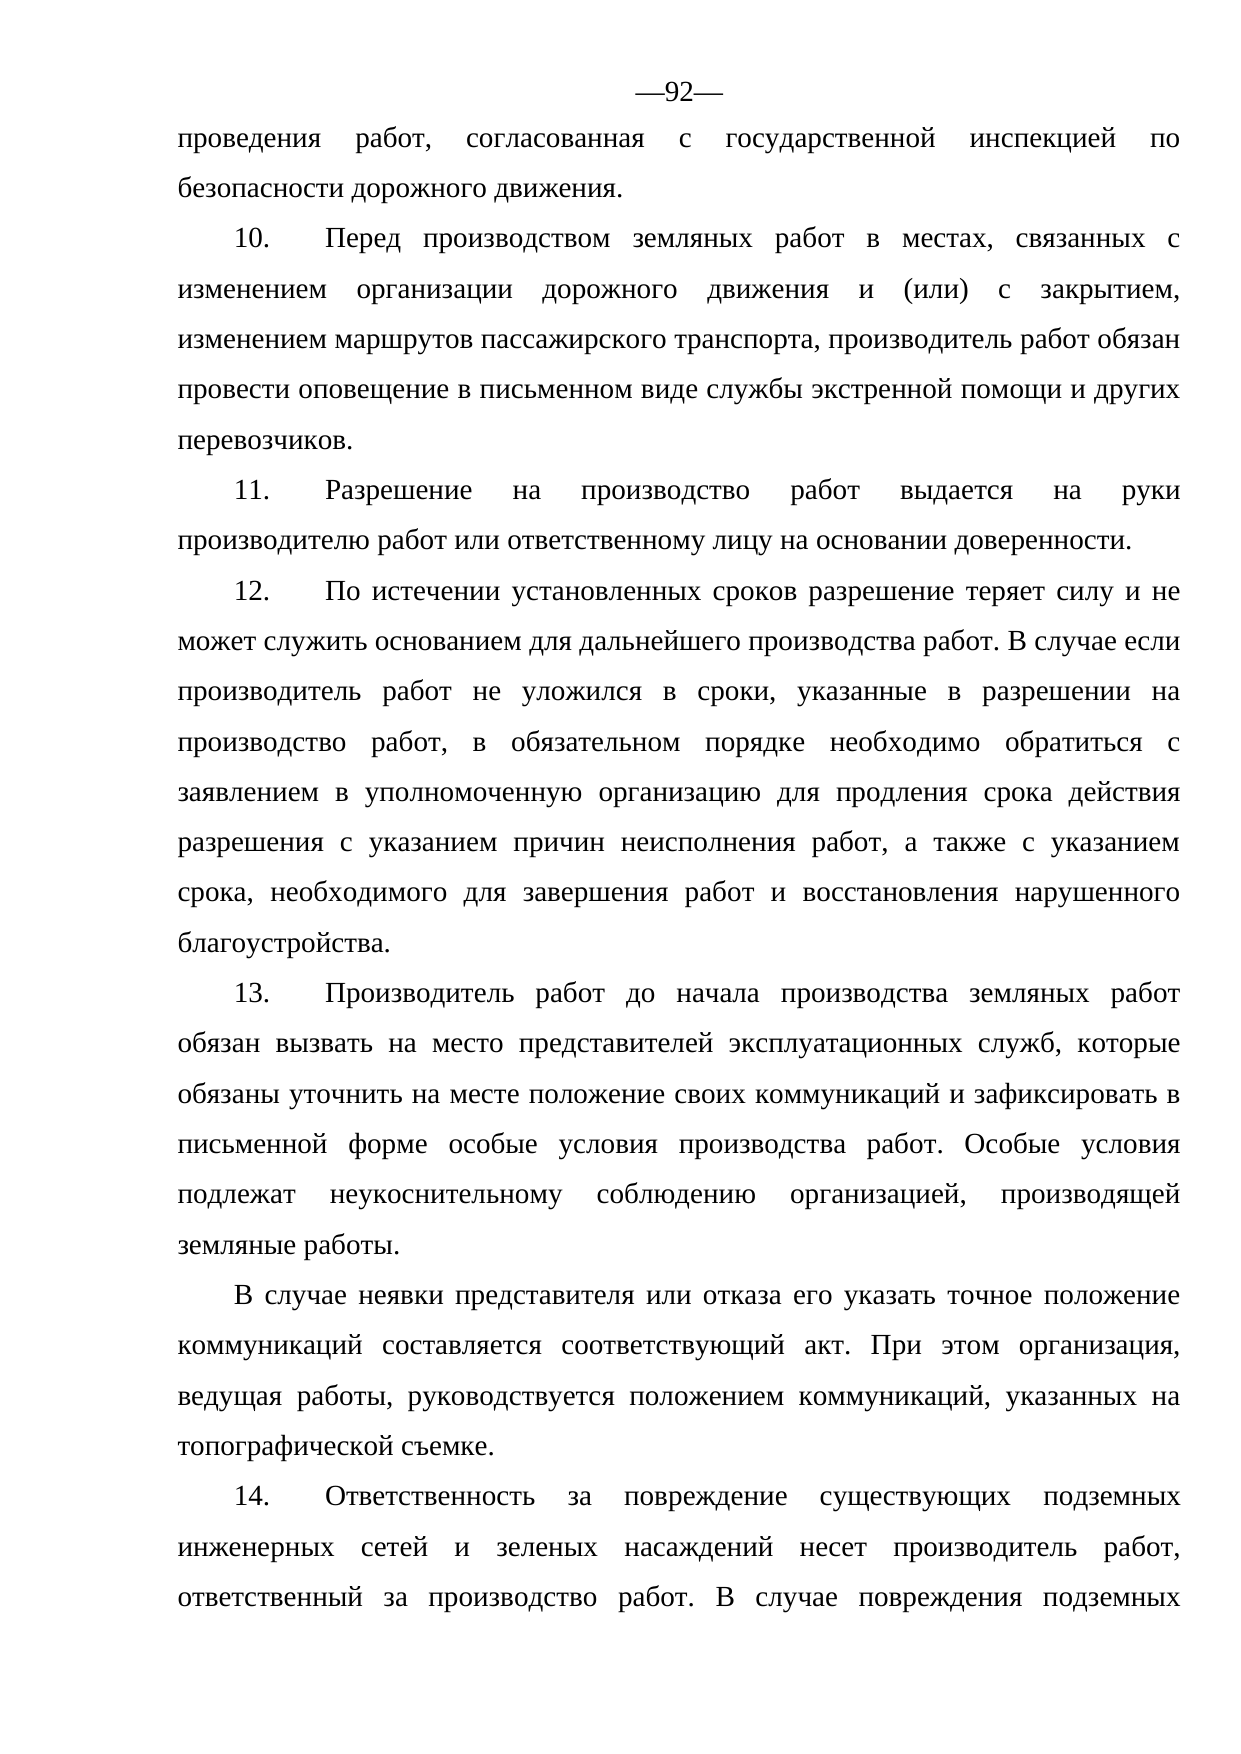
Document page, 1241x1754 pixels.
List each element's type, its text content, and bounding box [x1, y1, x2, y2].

text 10. Перед производством земляных работ в местах, связанных с изменением организации дорожного движения и (или) с закрытием, изменением маршрутов пассажирского транспорта, производитель работ обязан провести оповещение в письменном виде службы экстренной помощи и других перевозчиков. [177, 221, 1181, 455]
text 11. Разрешение на производство работ выдается на руки производителю работ или ответственному лицу на основании доверенности. [177, 472, 1181, 556]
text 12. По истечении установленных сроков разрешение теряет силу и не может служить основанием для дальнейшего производства работ. В случае если производитель работ не уложился в сроки, указанные в разрешении на производство работ, в обязательном порядке необходимо обратиться с заявлением в уполномоченную организацию для продления срока действия разрешения с указанием причин неисполнения работ, а также с указанием срока, необходимого для завершения работ и восстановления нарушенного благоустройства. [177, 573, 1181, 958]
text 13. Производитель работ до начала производства земляных работ обязан вызвать на место представителей эксплуатационных служб, которые обязаны уточнить на месте положение своих коммуникаций и зафиксировать в письменной форме особые условия производства работ. Особые условия подлежат неукоснительному соблюдению организацией, производящей земляные работы. [177, 975, 1181, 1260]
text В случае неявки представителя или отказа его указать точное положение коммуникаций составляется соответствующий акт. При этом организация, ведущая работы, руководствуется положением коммуникаций, указанных на топографической съемке. [177, 1277, 1181, 1462]
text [177, 120, 1181, 204]
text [177, 1478, 1181, 1612]
